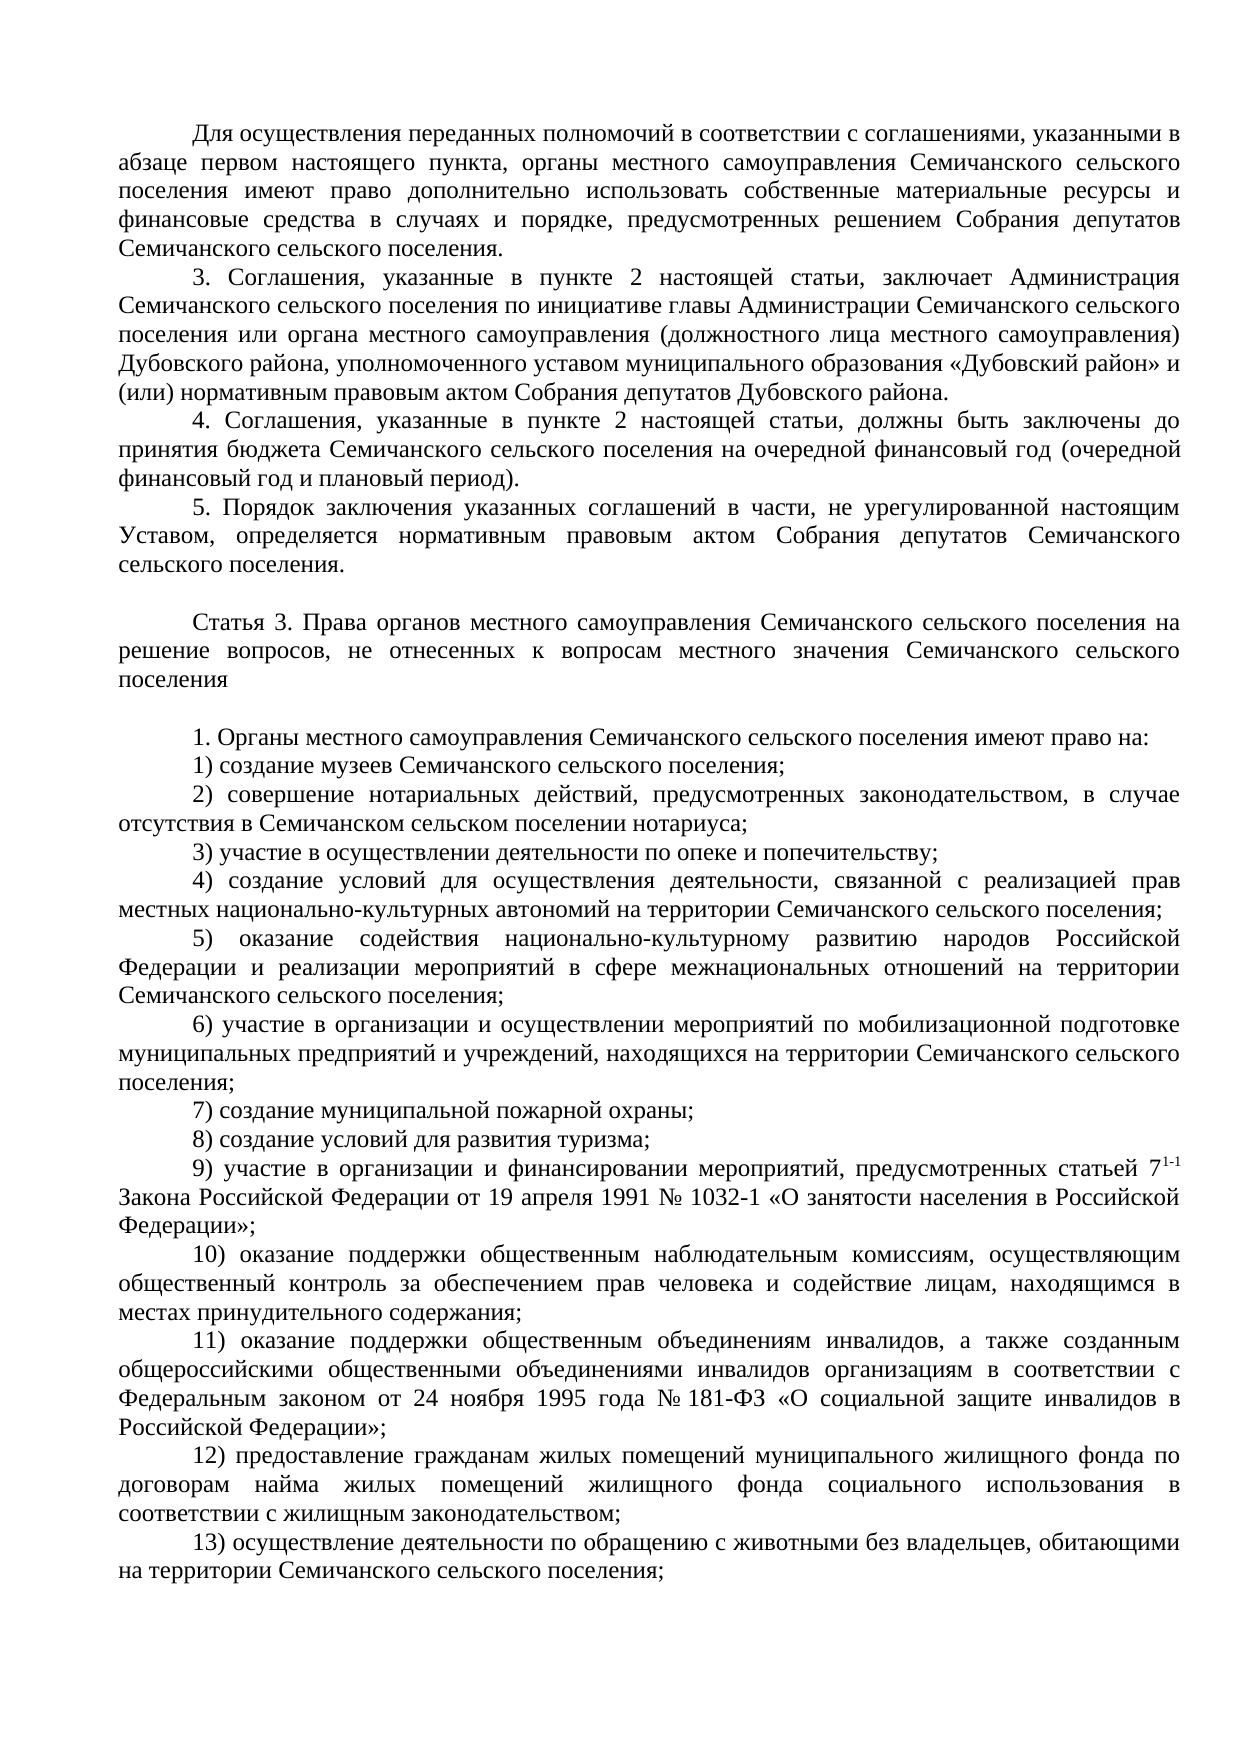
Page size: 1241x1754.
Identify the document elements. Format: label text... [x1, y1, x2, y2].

text 4. Соглашения, указанные в пункте 2 настоящей статьи, должны быть заключены до принятия бюджета Семичанского сельского поселения на очередной финансовый год (очередной финансовый год и плановый период). [118, 406, 1181, 492]
text Статья 3. Права органов местного самоуправления Семичанского сельского поселения на решение вопросов, не отнесенных к вопросам местного значения Семичанского сельского поселения [118, 607, 1181, 693]
text 13) осуществление деятельности по обращению с животными без владельцев, обитающими на территории Семичанского сельского поселения; [118, 1527, 1181, 1584]
text 11) оказание поддержки общественным объединениям инвалидов, а также созданным общероссийскими общественными объединениями инвалидов организациям в соответствии с Федеральным законом от 24 ноября 1995 года № 181-ФЗ «О социальной защите инвалидов в Российской Федерации»; [118, 1326, 1181, 1441]
text 6) участие в организации и осуществлении мероприятий по мобилизационной подготовке муниципальных предприятий и учреждений, находящихся на территории Семичанского сельского поселения; [118, 1009, 1181, 1096]
text 4) создание условий для осуществления деятельности, связанной с реализацией прав местных национально-культурных автономий на территории Семичанского сельского поселения; [118, 866, 1181, 923]
text 3. Соглашения, указанные в пункте 2 настоящей статьи, заключает Администрация Семичанского сельского поселения по инициативе главы Администрации Семичанского сельского поселения или органа местного самоуправления (должностного лица местного самоуправления) Дубовского района, уполномоченного уставом муниципального образования «Дубовский район» и (или) нормативным правовым актом Собрания депутатов Дубовского района. [118, 262, 1181, 406]
text 2) совершение нотариальных действий, предусмотренных законодательством, в случае отсутствия в Семичанском сельском поселении нотариуса; [118, 779, 1181, 837]
text 9) участие в организации и финансировании мероприятий, предусмотренных статьей 71-1 Закона Российской Федерации от 19 апреля 1991 № 1032-1 «О занятости населения в Российской Федерации»; [118, 1153, 1181, 1239]
text 1. Органы местного самоуправления Семичанского сельского поселения имеют право на: [118, 722, 1181, 751]
text 5. Порядок заключения указанных соглашений в части, не урегулированной настоящим Уставом, определяется нормативным правовым актом Собрания депутатов Семичанского сельского поселения. [118, 492, 1181, 578]
text 3) участие в осуществлении деятельности по опеке и попечительству; [118, 837, 1181, 866]
text 8) создание условий для развития туризма; [118, 1124, 1181, 1153]
text 10) оказание поддержки общественным наблюдательным комиссиям, осуществляющим общественный контроль за обеспечением прав человека и содействие лицам, находящимся в местах принудительного содержания; [118, 1239, 1181, 1326]
text Для осуществления переданных полномочий в соответствии с соглашениями, указанными в абзаце первом настоящего пункта, органы местного самоуправления Семичанского сельского поселения имеют право дополнительно использовать собственные материальные ресурсы и финансовые средства в случаях и порядке, предусмотренных решением Собрания депутатов Семичанского сельского поселения. [118, 118, 1181, 262]
text 12) предоставление гражданам жилых помещений муниципального жилищного фонда по договорам найма жилых помещений жилищного фонда социального использования в соответствии с жилищным законодательством; [118, 1441, 1181, 1527]
text 5) оказание содействия национально-культурному развитию народов Российской Федерации и реализации мероприятий в сфере межнациональных отношений на территории Семичанского сельского поселения; [118, 923, 1181, 1009]
text 1) создание музеев Семичанского сельского поселения; [118, 751, 1181, 779]
text 7) создание муниципальной пожарной охраны; [118, 1096, 1181, 1124]
